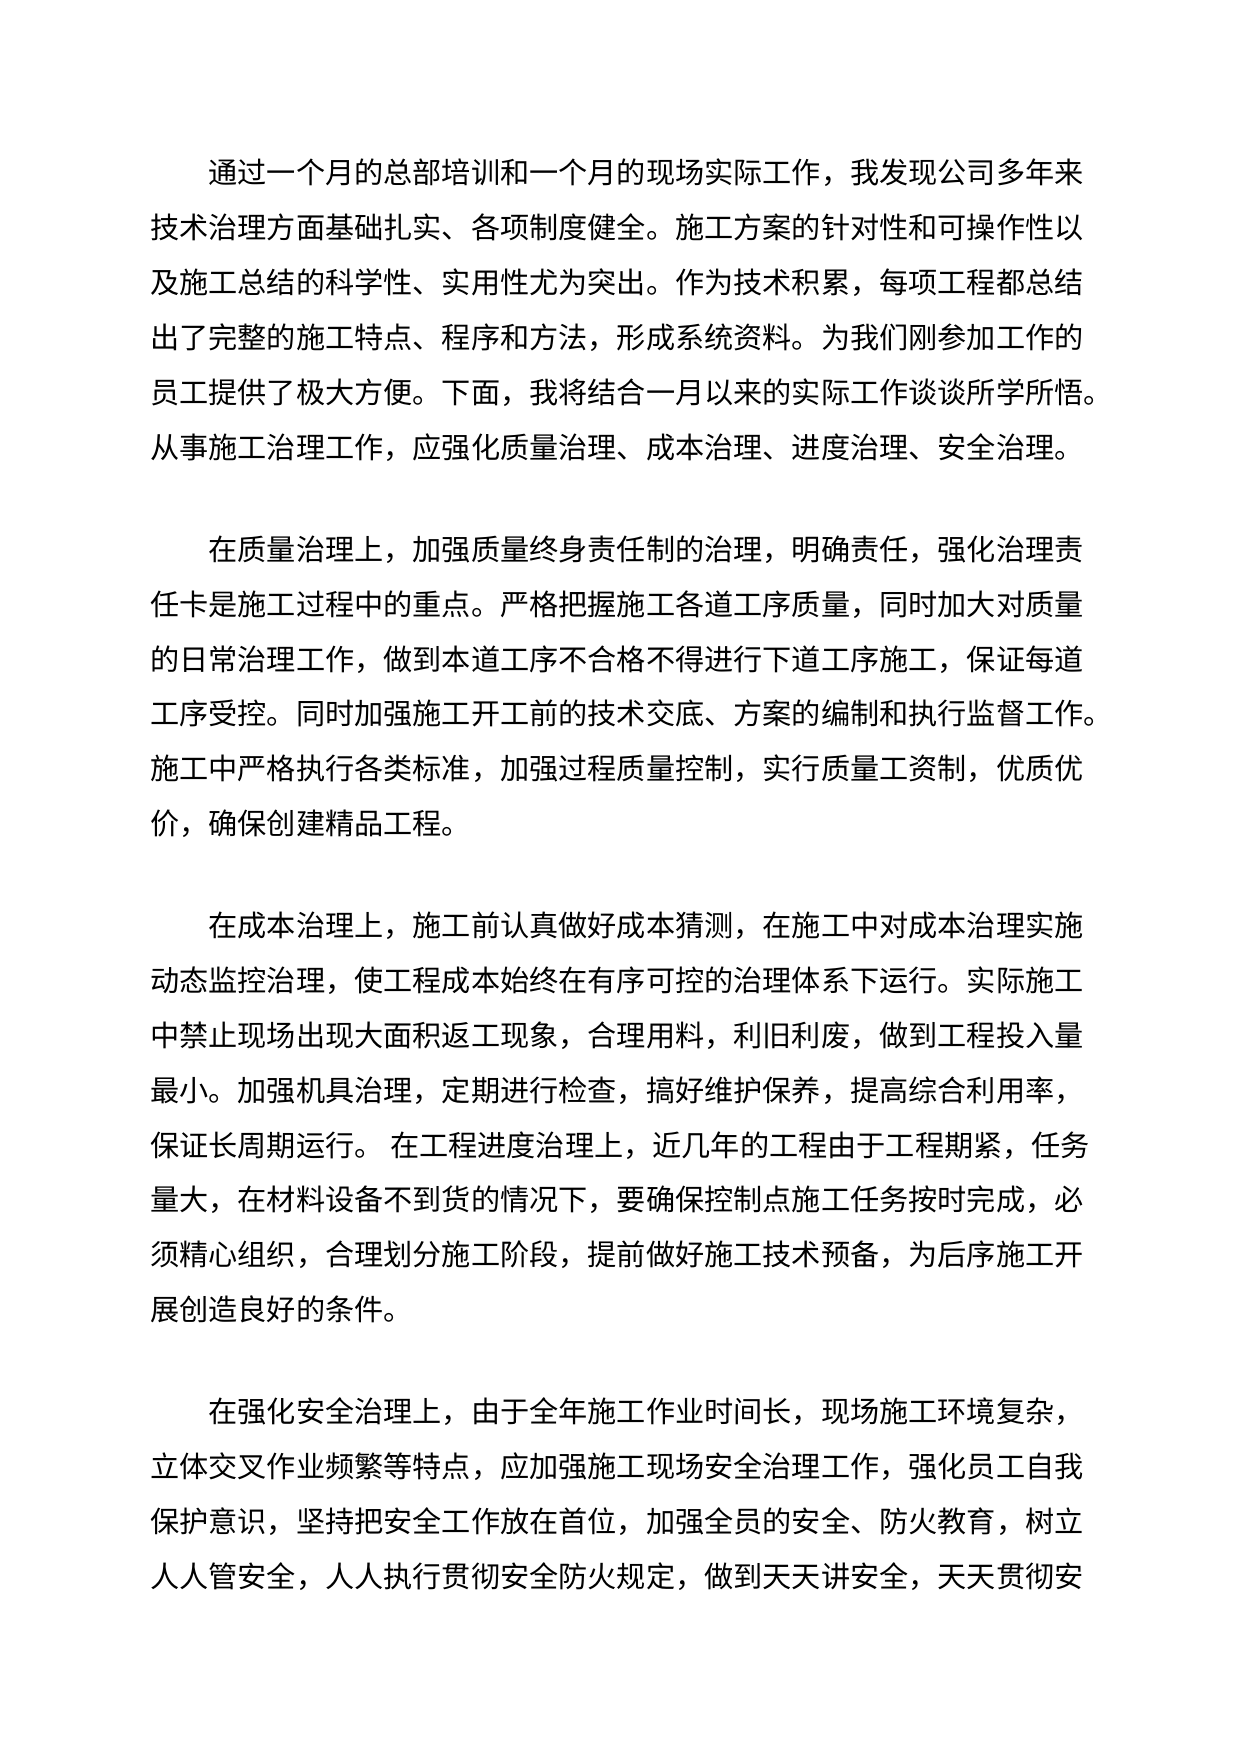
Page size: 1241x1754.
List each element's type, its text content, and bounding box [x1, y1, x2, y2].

text 通过一个月的总部培训和一个月的现场实际工作，我发现公司多年来技术治理方面基础扎实、各项制度健全。施工方案的针对性和可操作性以及施工总结的科学性、实用性尤为突出。作为技术积累，每项工程都总结出了完整的施工特点、程序和方法，形成系统资料。为我们刚参加工作的员工提供了极大方便。下面，我将结合一月以来的实际工作谈谈所学所悟。从事施工治理工作，应强化质量治理、成本治理、进度治理、安全治理。 [150, 150, 1090, 467]
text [150, 1388, 1090, 1596]
text 在质量治理上，加强质量终身责任制的治理，明确责任，强化治理责任卡是施工过程中的重点。严格把握施工各道工序质量，同时加大对质量的日常治理工作，做到本道工序不合格不得进行下道工序施工，保证每道工序受控。同时加强施工开工前的技术交底、方案的编制和执行监督工作。施工中严格执行各类标准，加强过程质量控制，实行质量工资制，优质优价，确保创建精品工程。 [150, 526, 1090, 843]
text 在成本治理上，施工前认真做好成本猜测，在施工中对成本治理实施动态监控治理，使工程成本始终在有序可控的治理体系下运行。实际施工中禁止现场出现大面积返工现象，合理用料，利旧利废，做到工程投入量最小。加强机具治理，定期进行检查，搞好维护保养，提高综合利用率，保证长周期运行。 在工程进度治理上，近几年的工程由于工程期紧，任务量大，在材料设备不到货的情况下，要确保控制点施工任务按时完成，必须精心组织，合理划分施工阶段，提前做好施工技术预备，为后序施工开展创造良好的条件。 [150, 902, 1090, 1329]
